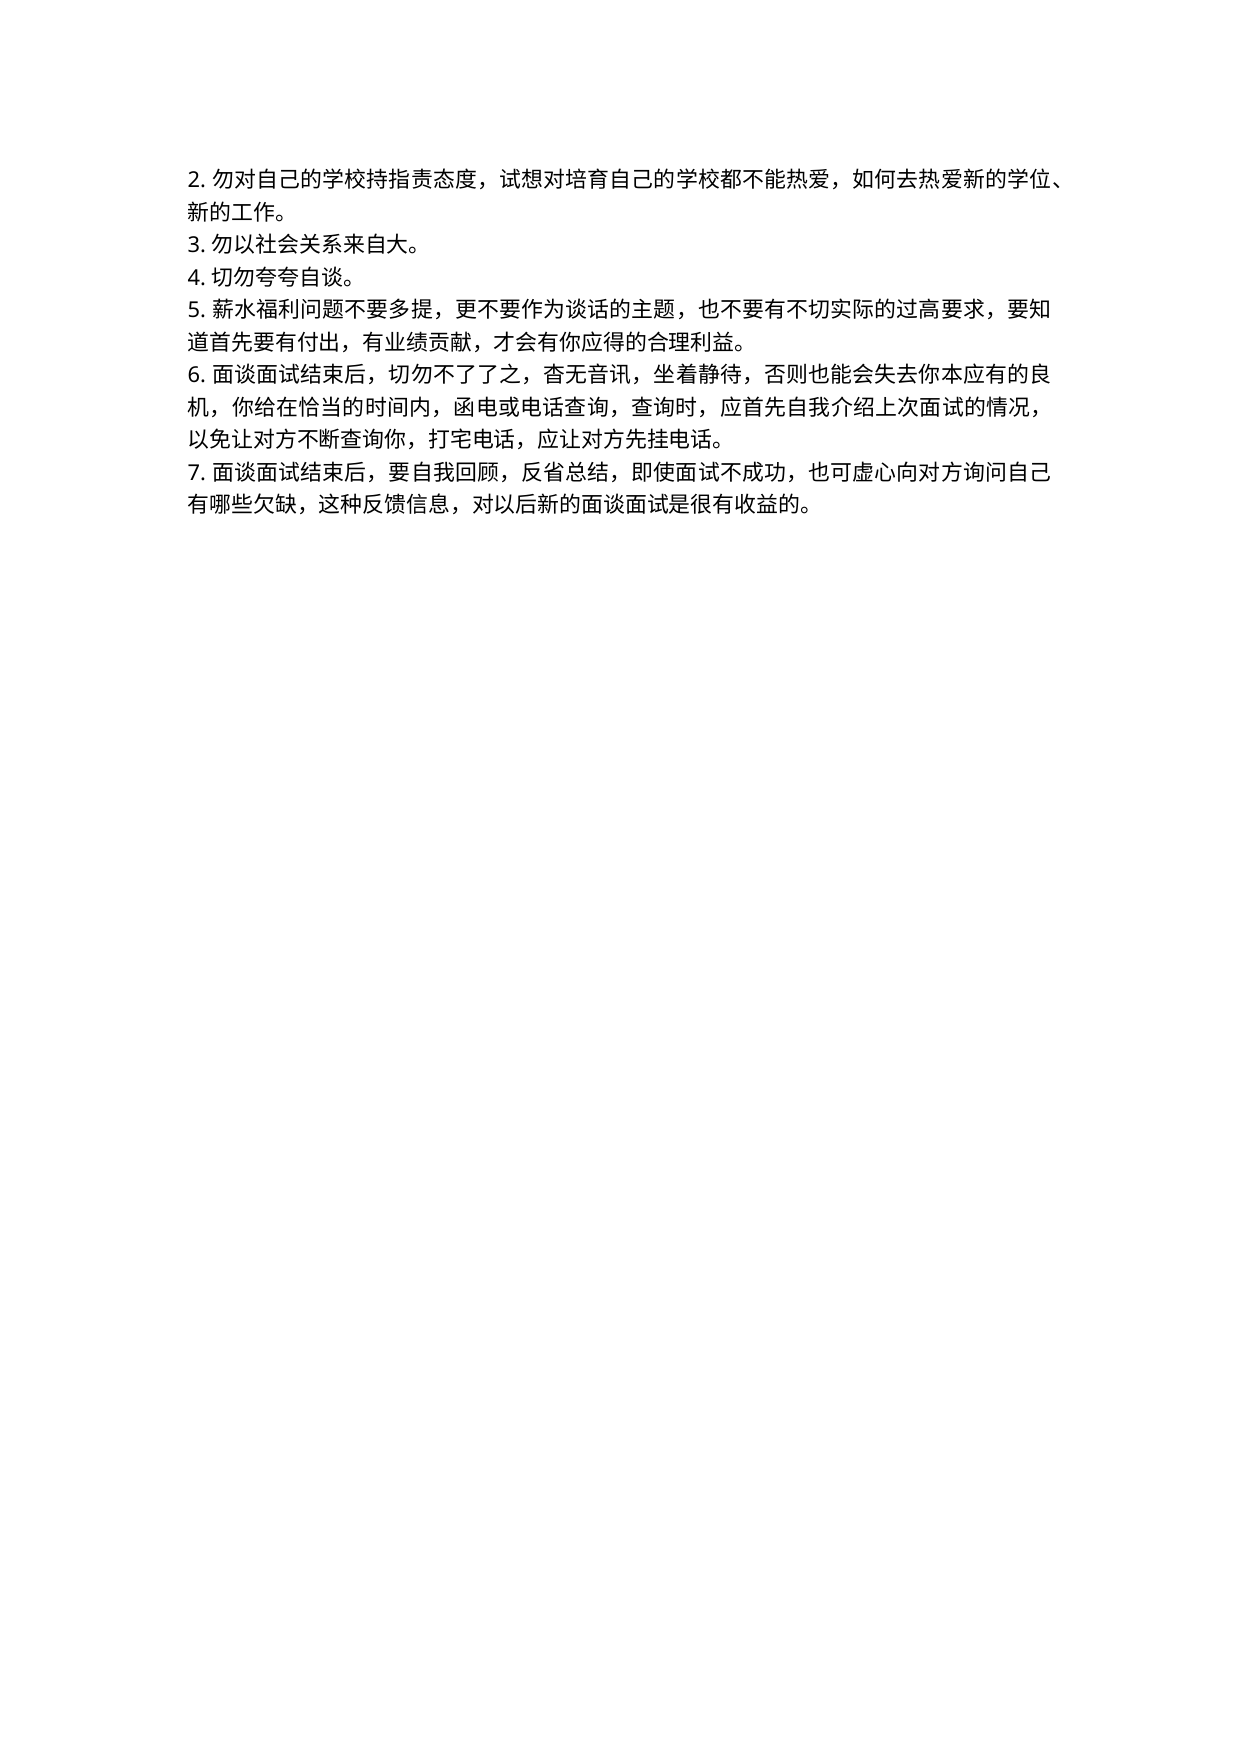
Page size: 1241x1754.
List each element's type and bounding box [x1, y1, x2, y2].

text [187, 162, 1053, 617]
